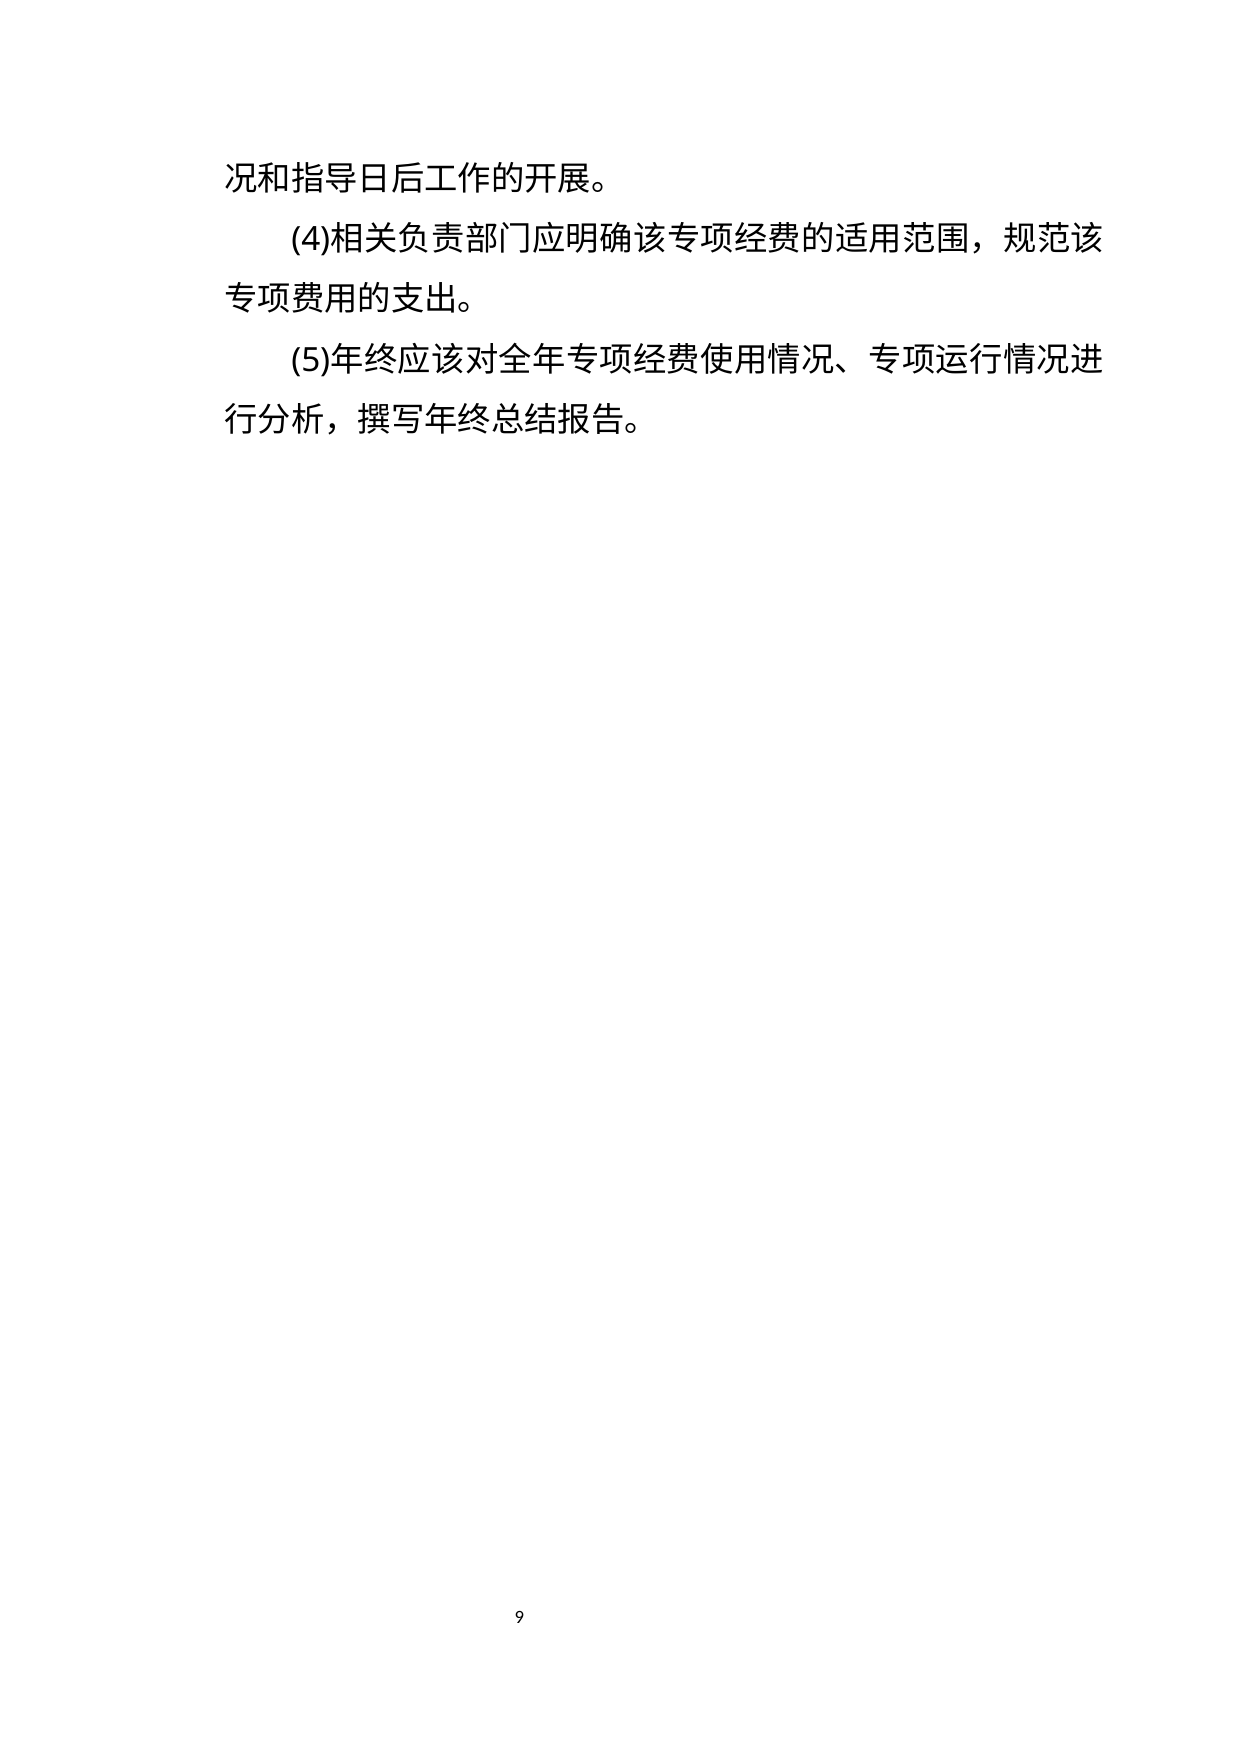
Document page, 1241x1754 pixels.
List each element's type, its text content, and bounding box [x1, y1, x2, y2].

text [224, 139, 1104, 199]
text (4)相关负责部门应明确该专项经费的适用范围，规范该专项费用的支出。 [224, 199, 1104, 320]
text (5)年终应该对全年专项经费使用情况、专项运行情况进行分析，撰写年终总结报告。 [224, 320, 1104, 441]
